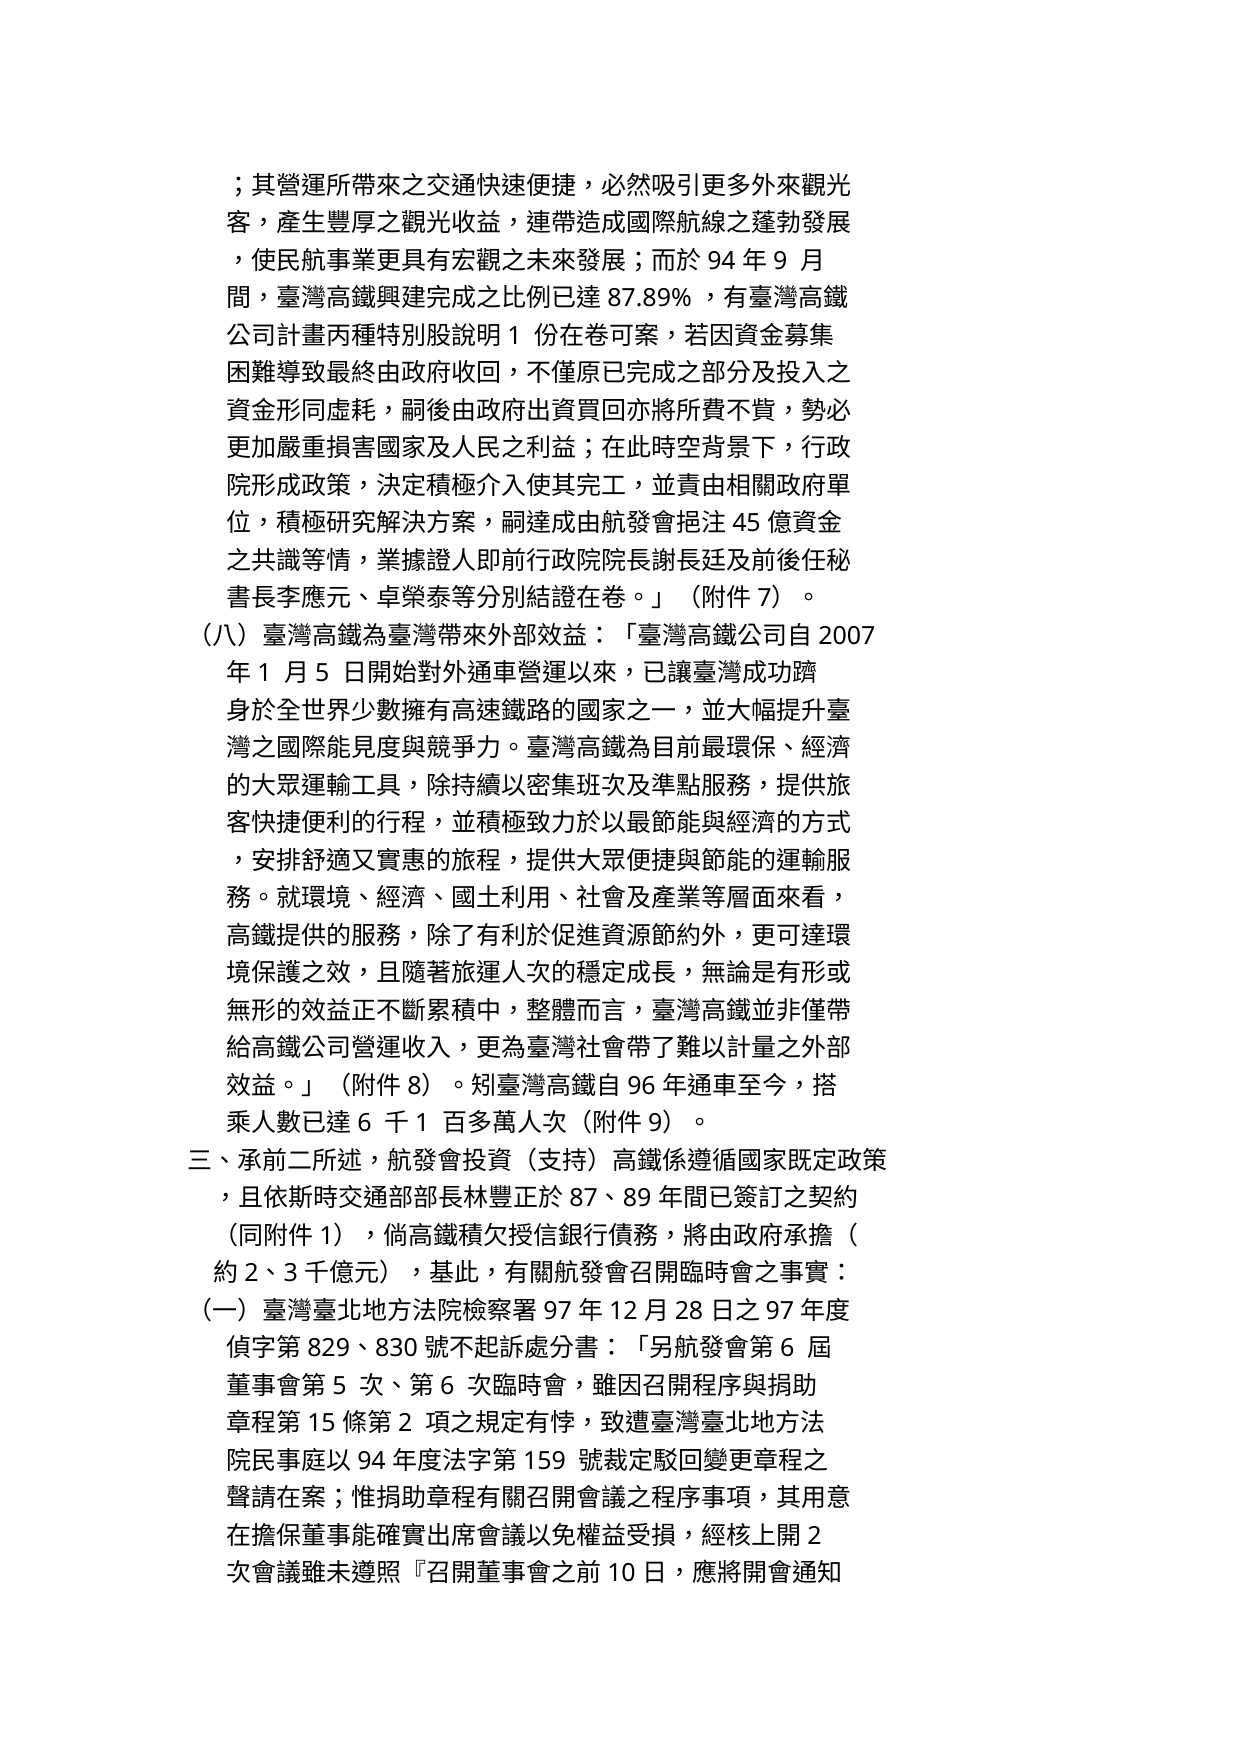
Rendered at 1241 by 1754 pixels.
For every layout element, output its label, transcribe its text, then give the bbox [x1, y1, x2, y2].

text 位，積極研究解決方案，嗣達成由航發會挹注 45 億資金 [187, 502, 1053, 539]
text 乘人數已達 6 千 1 百多萬人次（附件 9）。 [187, 1102, 1053, 1139]
text 之共識等情，業據證人即前行政院院長謝長廷及前後任秘 [187, 539, 1053, 577]
text 聲請在案；惟捐助章程有關召開會議之程序事項，其用意 [187, 1477, 1053, 1514]
text 效益。」（附件 8）。矧臺灣高鐵自 96 年通車至今，搭 [187, 1064, 1053, 1102]
text 無形的效益正不斷累積中，整體而言，臺灣高鐵並非僅帶 [187, 989, 1053, 1027]
text 次會議雖未遵照『召開董事會之前 10 日，應將開會通知 [187, 1552, 1053, 1589]
text （一）臺灣臺北地方法院檢察署 97 年 12 月 28 日之 97 年度 [187, 1289, 1053, 1327]
text ；其營運所帶來之交通快速便捷，必然吸引更多外來觀光 [187, 164, 1053, 202]
text 身於全世界少數擁有高速鐵路的國家之一，並大幅提升臺 [187, 689, 1053, 727]
text 在擔保董事能確實出席會議以免權益受損，經核上開 2 [187, 1514, 1053, 1552]
text 資金形同虛耗，嗣後由政府出資買回亦將所費不貲，勢必 [187, 389, 1053, 427]
text ，安排舒適又實惠的旅程，提供大眾便捷與節能的運輸服 [187, 839, 1053, 877]
text 客快捷便利的行程，並積極致力於以最節能與經濟的方式 [187, 802, 1053, 839]
text 的大眾運輸工具，除持續以密集班次及準點服務，提供旅 [187, 764, 1053, 802]
text 書長李應元、卓榮泰等分別結證在卷。」（附件 7）。 [187, 577, 1053, 614]
text ，使民航事業更具有宏觀之未來發展；而於 94 年 9 月 [187, 239, 1053, 277]
text 困難導致最終由政府收回，不僅原已完成之部分及投入之 [187, 352, 1053, 389]
text ，且依斯時交通部部長林豐正於 87、89 年間已簽訂之契約 [187, 1177, 1053, 1214]
text 公司計畫丙種特別股說明 1 份在卷可案，若因資金募集 [187, 314, 1053, 352]
text 客，產生豐厚之觀光收益，連帶造成國際航線之蓬勃發展 [187, 202, 1053, 239]
text 境保護之效，且隨著旅運人次的穩定成長，無論是有形或 [187, 952, 1053, 989]
text 偵字第 829、830 號不起訴處分書：「另航發會第 6 屆 [187, 1327, 1053, 1364]
text 年 1 月 5 日開始對外通車營運以來，已讓臺灣成功躋 [187, 652, 1053, 689]
text 務。就環境、經濟、國土利用、社會及產業等層面來看， [187, 877, 1053, 914]
text 三、承前二所述，航發會投資（支持）高鐵係遵循國家既定政策 [187, 1139, 1053, 1177]
text 給高鐵公司營運收入，更為臺灣社會帶了難以計量之外部 [187, 1027, 1053, 1064]
text （八）臺灣高鐵為臺灣帶來外部效益：「臺灣高鐵公司自 2007 [187, 614, 1053, 652]
text 灣之國際能見度與競爭力。臺灣高鐵為目前最環保、經濟 [187, 727, 1053, 764]
text 高鐵提供的服務，除了有利於促進資源節約外，更可達環 [187, 914, 1053, 952]
text 院民事庭以 94 年度法字第 159 號裁定駁回變更章程之 [187, 1439, 1053, 1477]
text 更加嚴重損害國家及人民之利益；在此時空背景下，行政 [187, 427, 1053, 464]
text 章程第 15 條第 2 項之規定有悖，致遭臺灣臺北地方法 [187, 1402, 1053, 1439]
text （同附件 1），倘高鐵積欠授信銀行債務，將由政府承擔（ [187, 1214, 1053, 1252]
text 約 2、3 千億元），基此，有關航發會召開臨時會之事實： [187, 1252, 1053, 1289]
text 間，臺灣高鐵興建完成之比例已達 87.89% ，有臺灣高鐵 [187, 277, 1053, 314]
text 董事會第 5 次、第 6 次臨時會，雖因召開程序與捐助 [187, 1364, 1053, 1402]
text 院形成政策，決定積極介入使其完工，並責由相關政府單 [187, 464, 1053, 502]
